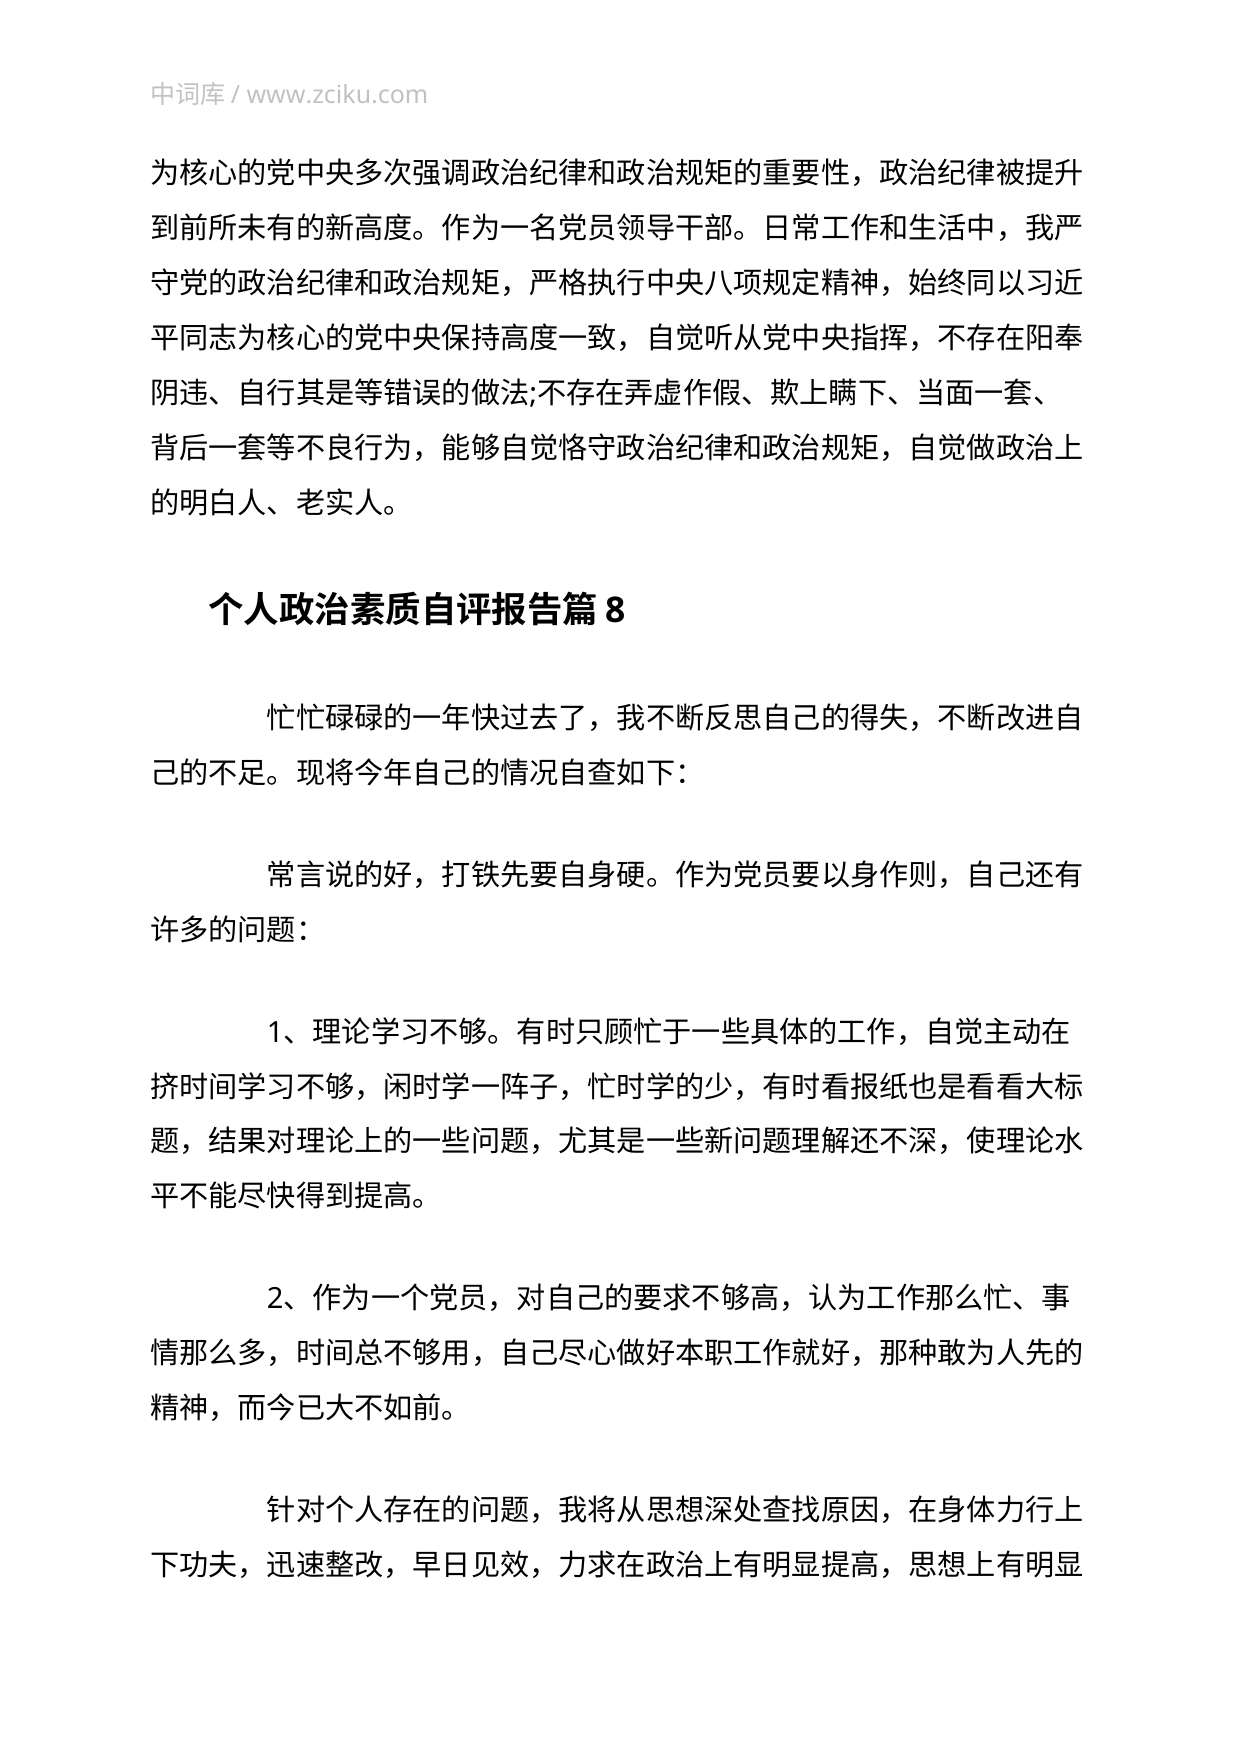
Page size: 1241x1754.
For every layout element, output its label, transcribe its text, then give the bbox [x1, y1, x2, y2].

text 2、作为一个党员，对自己的要求不够高，认为工作那么忙、事情那么多，时间总不够用，自己尽心做好本职工作就好，那种敢为人先的精神，而今已大不如前。 [150, 1275, 1090, 1427]
text 忙忙碌碌的一年快过去了，我不断反思自己的得失，不断改进自己的不足。现将今年自己的情况自查如下： [150, 695, 1090, 792]
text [150, 150, 1090, 522]
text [150, 1486, 1090, 1583]
text 个人政治素质自评报告篇8 [150, 581, 1090, 633]
text 常言说的好，打铁先要自身硬。作为党员要以身作则，自己还有许多的问题： [150, 851, 1090, 949]
text 1、理论学习不够。有时只顾忙于一些具体的工作，自觉主动在挤时间学习不够，闲时学一阵子，忙时学的少，有时看报纸也是看看大标题，结果对理论上的一些问题，尤其是一些新问题理解还不深，使理论水平不能尽快得到提高。 [150, 1008, 1090, 1215]
